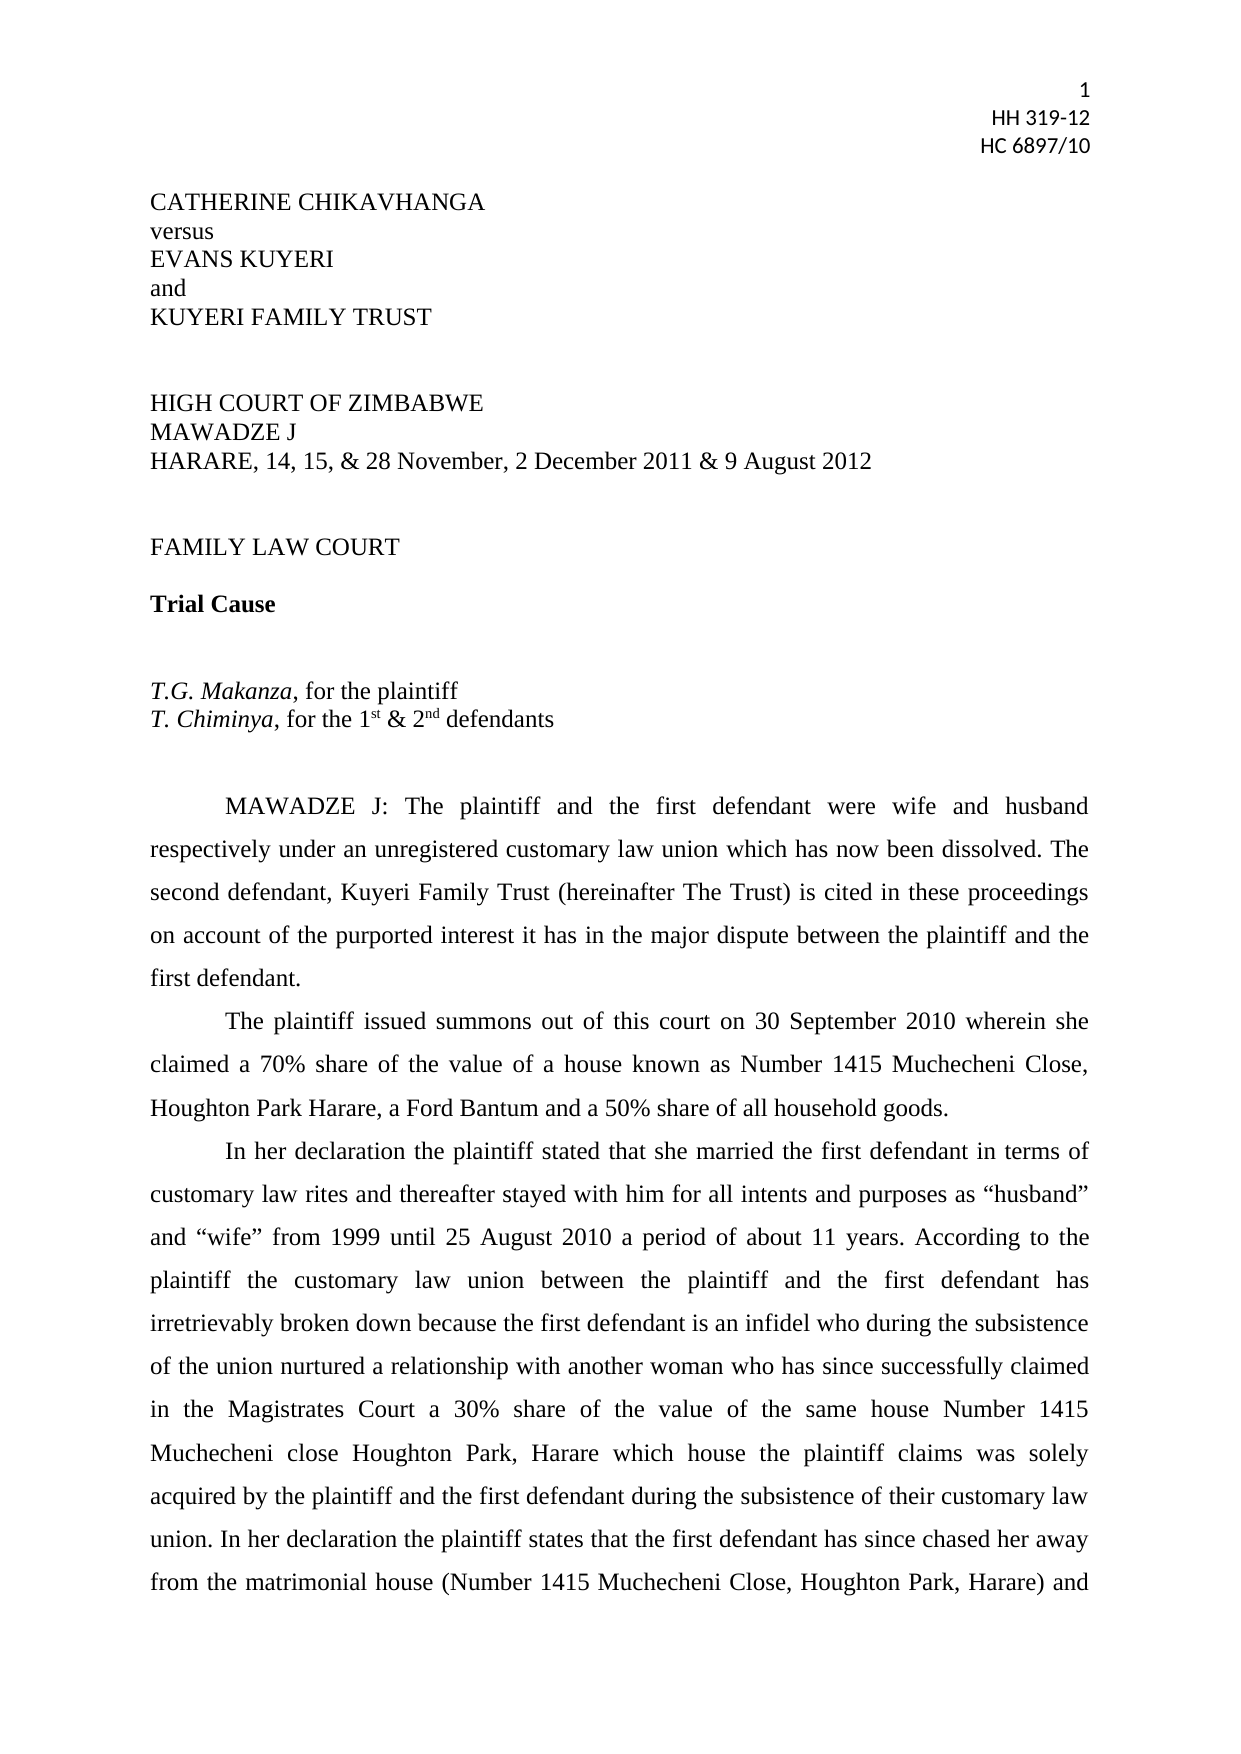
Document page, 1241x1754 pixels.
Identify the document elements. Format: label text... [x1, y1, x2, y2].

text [150, 1136, 1090, 1596]
text HIGH COURT OF ZIMBABWE [150, 388, 1090, 417]
text KUYERI FAMILY TRUST [150, 302, 1090, 331]
text HARARE, 14, 15, & 28 November, 2 December 2011 & 9 August 2012 [150, 446, 1090, 474]
text EVANS KUYERI [150, 244, 1090, 273]
text and [150, 273, 1090, 302]
text versus [150, 216, 1090, 244]
text The plaintiff issued summons out of this court on 30 September 2010 wherein she claimed a 70% share of the value of a house known as Number 1415 Muchecheni Close, Houghton Park Harare, a Ford Bantum and a 50% share of all household goods. [150, 1006, 1090, 1121]
text MAWADZE J: The plaintiff and the first defendant were wife and husband respectively under an unregistered customary law union which has now been dissolved. The second defendant, Kuyeri Family Trust (hereinafter The Trust) is cited in these proceedings on account of the purported interest it has in the major dispute between the plaintiff and the first defendant. [150, 791, 1090, 992]
text MAWADZE J [150, 417, 1090, 446]
text FAMILY LAW COURT [150, 532, 1090, 561]
text T. Chiminya, for the 1st & 2nd defendants [150, 704, 1090, 733]
text T.G. Makanza, for the plaintiff [150, 676, 1090, 704]
text Trial Cause [150, 589, 1090, 618]
text CATHERINE CHIKAVHANGA [150, 187, 1090, 216]
